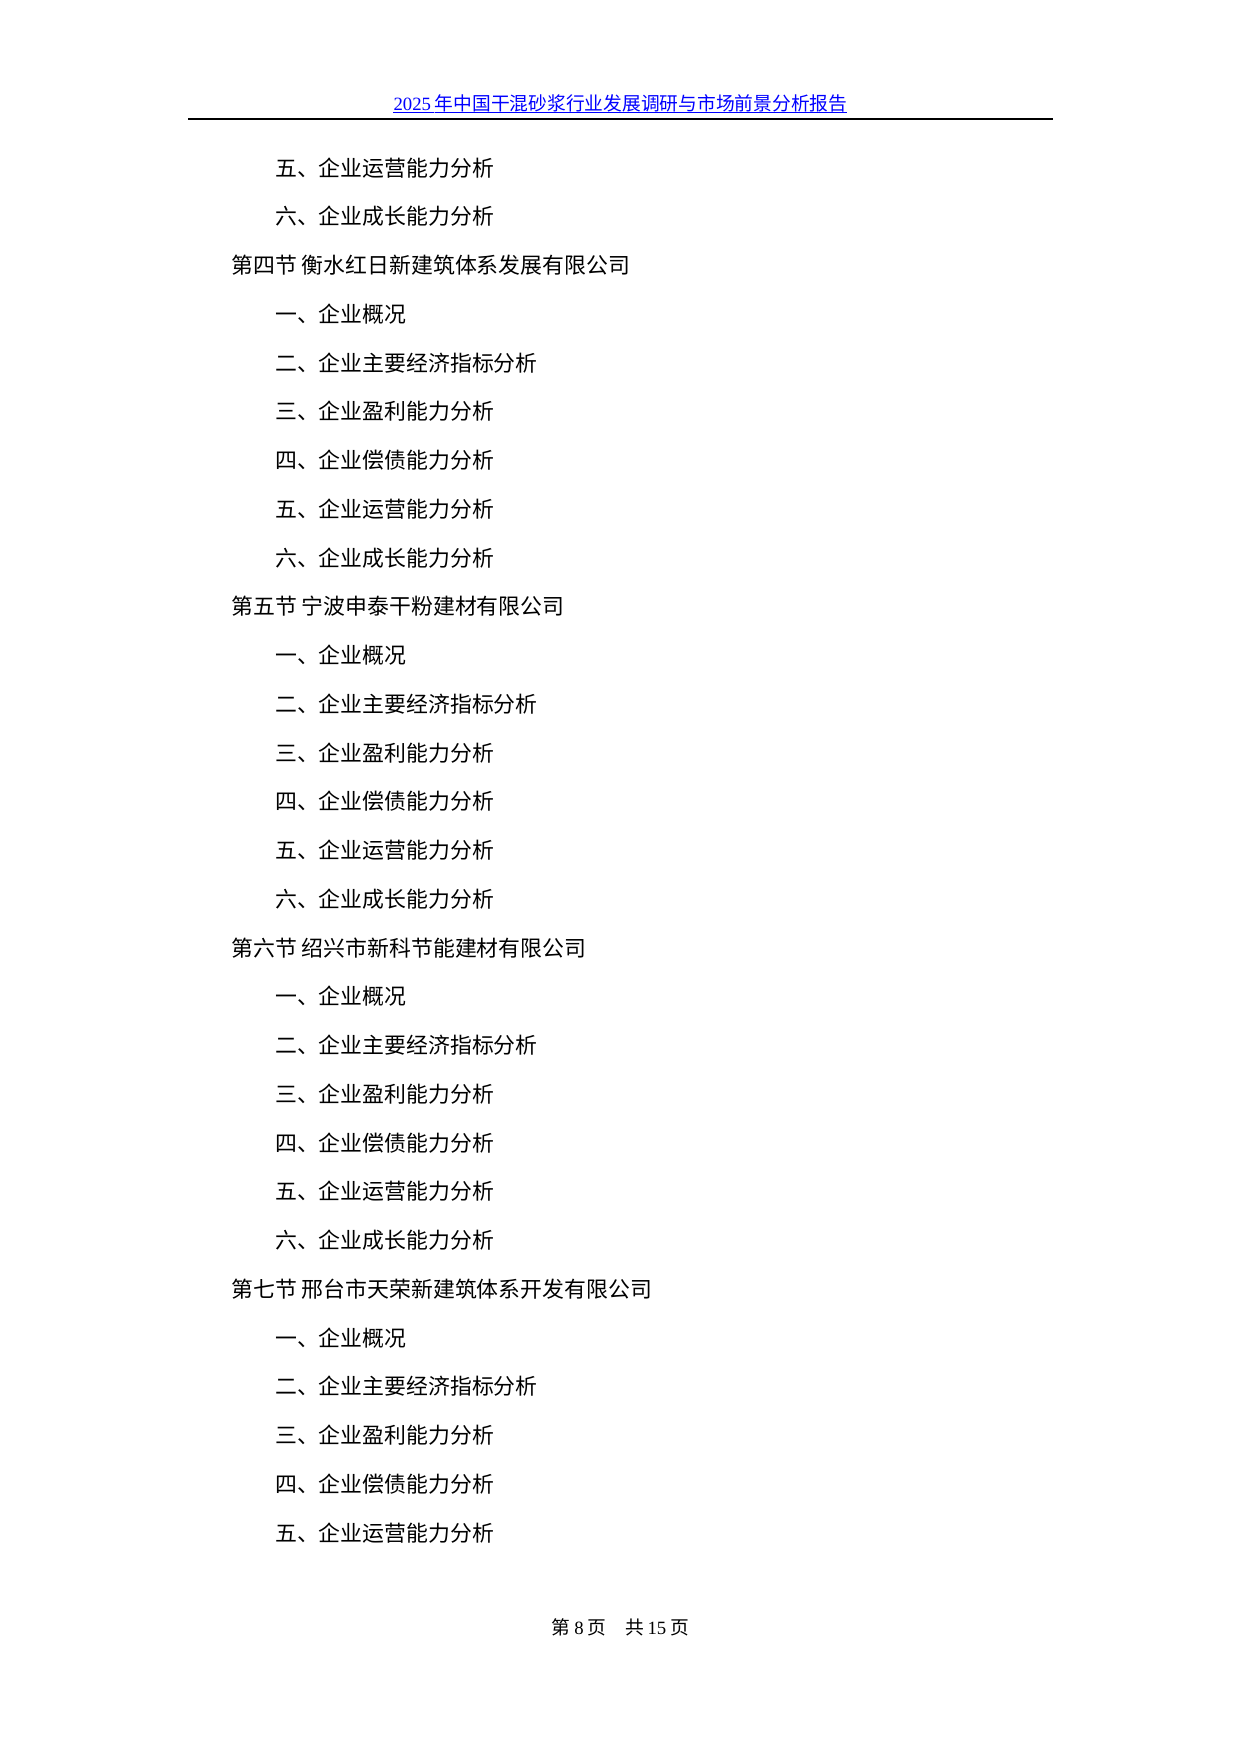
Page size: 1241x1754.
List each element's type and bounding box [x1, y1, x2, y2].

text [187, 150, 1053, 1548]
